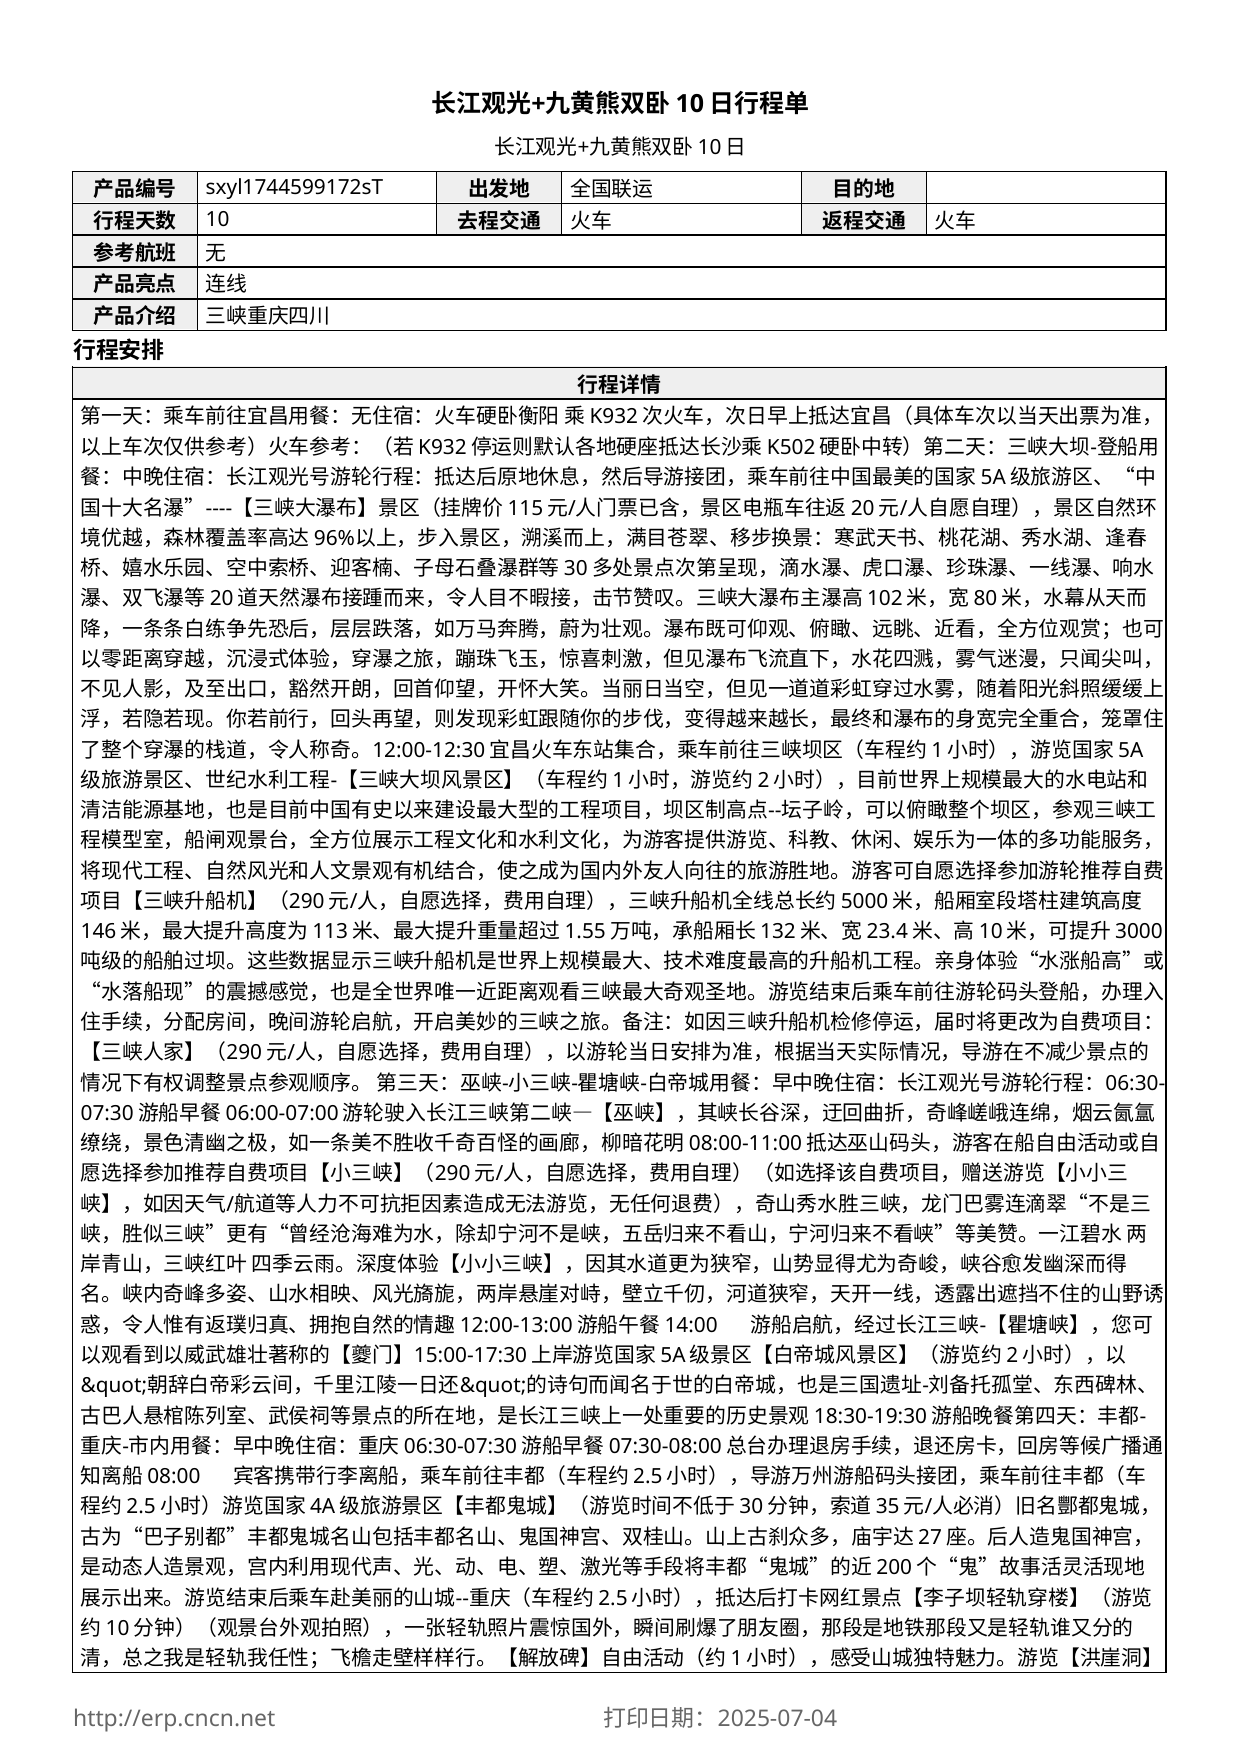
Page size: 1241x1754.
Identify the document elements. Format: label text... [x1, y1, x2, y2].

text 长江观光+九黄熊双卧10日 [73, 130, 1167, 160]
table_header sxyl1744599172sT [198, 172, 436, 202]
table_header [927, 172, 1165, 202]
table_cell 行程天数 [73, 204, 197, 234]
table_cell 火车 [927, 204, 1165, 234]
text 行程安排 [73, 332, 1167, 365]
table_header 出发地 [437, 172, 561, 202]
table_cell 返程交通 [802, 204, 926, 234]
table_header 目的地 [802, 172, 926, 202]
table_header 产品编号 [73, 172, 197, 202]
table_cell 参考航班 [73, 236, 197, 266]
table_cell 产品亮点 [73, 268, 197, 298]
text 长江观光+九黄熊双卧10日行程单 [73, 83, 1167, 119]
table_cell 无 [198, 236, 1165, 266]
table_cell 连线 [198, 268, 1165, 298]
table_cell 去程交通 [437, 204, 561, 234]
table_cell 三峡重庆四川 [198, 300, 1165, 329]
table_cell 10 [198, 204, 436, 234]
table_cell 产品介绍 [73, 300, 197, 329]
table_header 全国联运 [562, 172, 801, 202]
table_cell 火车 [562, 204, 801, 234]
table_header 行程详情 [73, 368, 1165, 398]
table_cell 第一天：乘车前往宜昌 [73, 400, 1165, 1672]
